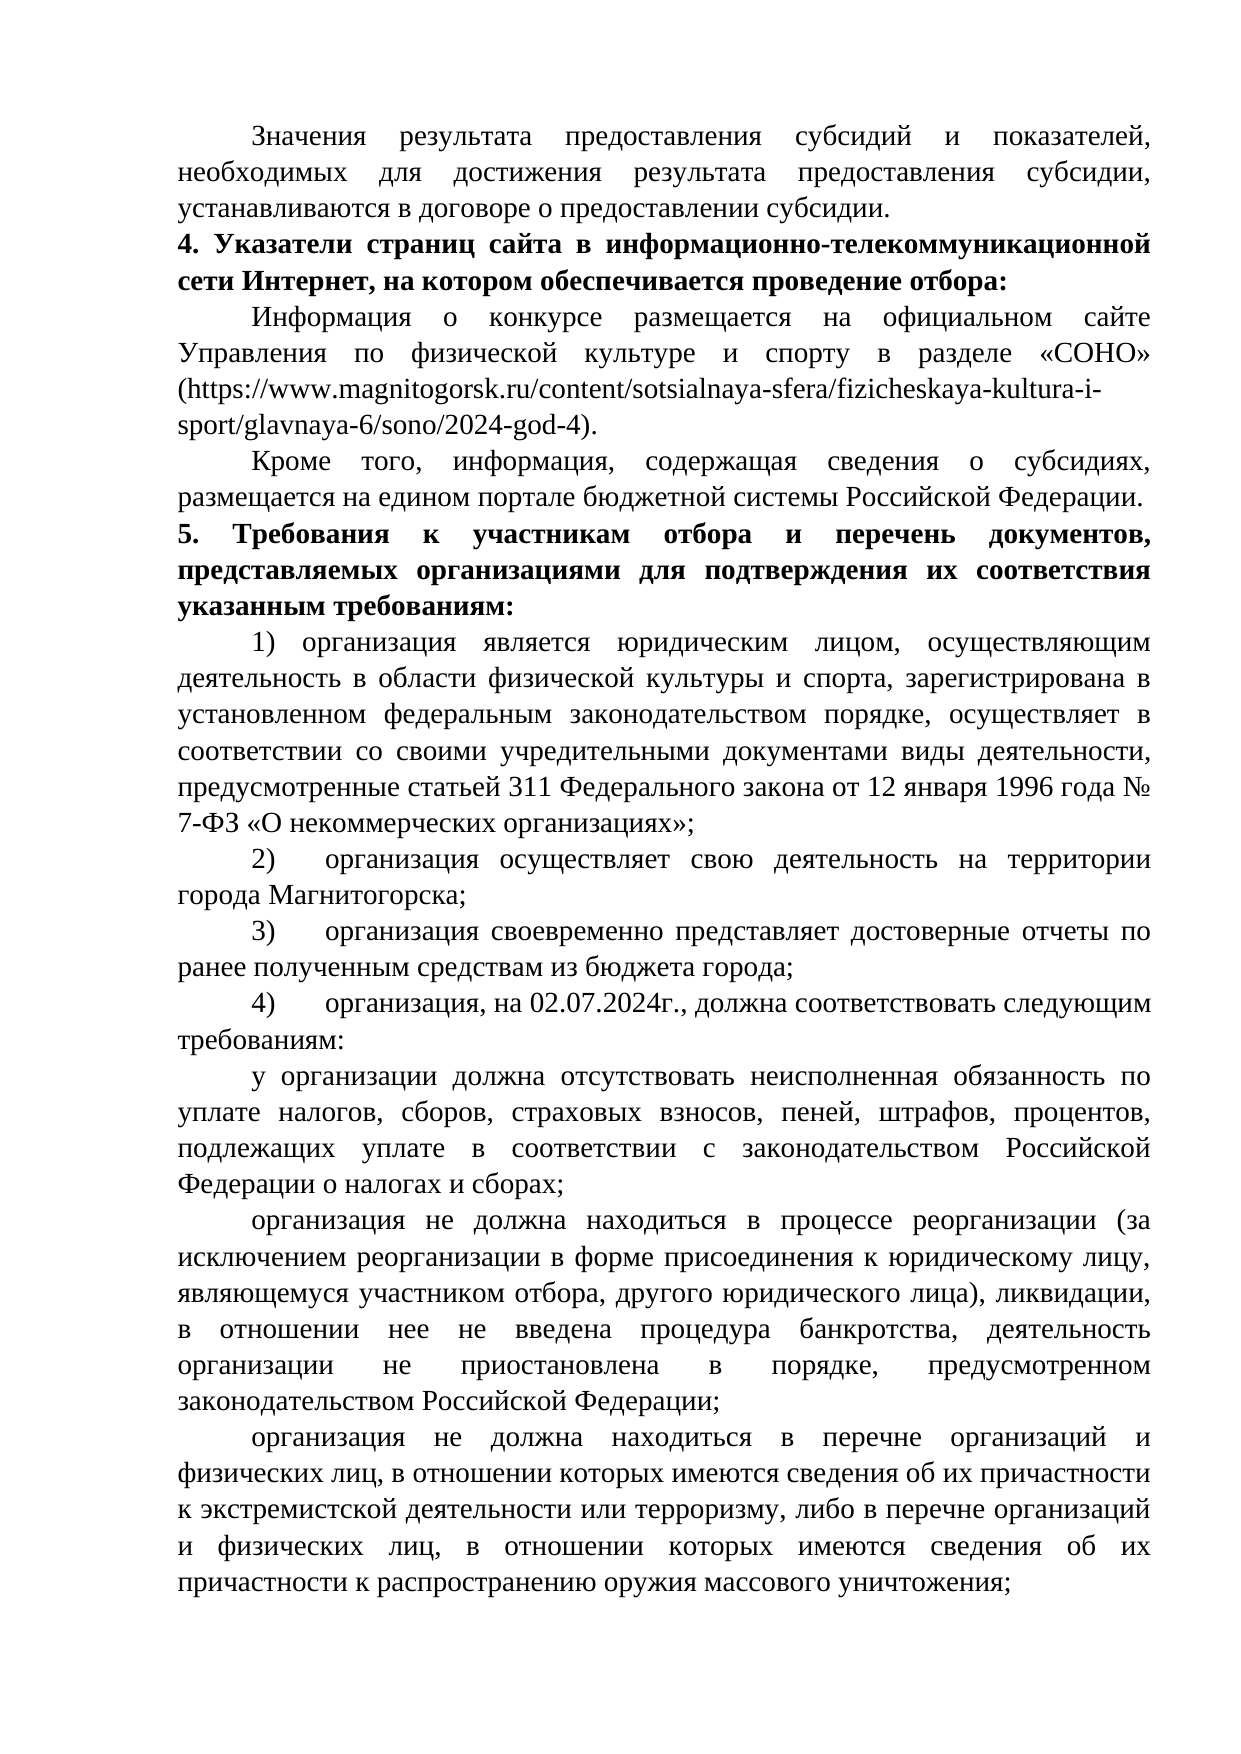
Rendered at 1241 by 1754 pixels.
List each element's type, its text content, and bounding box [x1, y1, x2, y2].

text организация не должна находиться в процессе реорганизации (за исключением реорганизации в форме присоединения к юридическому лицу, являющемуся участником отбора, другого юридического лица), ликвидации, в отношении нее не введена процедура банкротства, деятельность организации не приостановлена в порядке, предусмотренном законодательством Российской Федерации; [177, 1202, 1152, 1417]
text 5. Требования к участникам отбора и перечень документов, представляемых организациями для подтверждения их соответствия указанным требованиям: [177, 516, 1152, 622]
text Значения результата предоставления субсидий и показателей, необходимых для достижения результата предоставления субсидии, устанавливаются в договоре о предоставлении субсидии. [177, 118, 1152, 224]
text 4. Указатели страниц сайта в информационно-телекоммуникационной сети Интернет, на котором обеспечивается проведение отбора: [177, 227, 1152, 296]
text Информация о конкурсе размещается на официальном сайте Управления по физической культуре и спорту в разделе «СОНО» (https://www.magnitogorsk.ru/content/sotsialnaya-sfera/fizicheskaya-kultura-i-sport/glavnaya-6/sono/2024-god-4). [177, 299, 1152, 441]
text 1) организация является юридическим лицом, осуществляющим деятельность в области физической культуры и спорта, зарегистрирована в установленном федеральным законодательством порядке, осуществляет в соответствии со своими учредительными документами виды деятельности, предусмотренные статьей 311 Федерального закона от 12 января 1996 года № 7-ФЗ «О некоммерческих организациях»; [177, 624, 1152, 838]
text 2) организация осуществляет свою деятельность на территории города Магнитогорска; [177, 841, 1152, 911]
text Кроме того, информация, содержащая сведения о субсидиях, размещается на едином портале бюджетной системы Российской Федерации. [177, 443, 1152, 513]
text 4) организация, на 02.07.2024г., должна соответствовать следующим требованиям: [177, 986, 1152, 1055]
text организация не должна находиться в перечне организаций и физических лиц, в отношении которых имеются сведения об их причастности к экстремистской деятельности или терроризму, либо в перечне организаций и физических лиц, в отношении которых имеются сведения об их причастности к распространению оружия массового уничтожения; [177, 1419, 1152, 1597]
text у организации должна отсутствовать неисполненная обязанность по уплате налогов, сборов, страховых взносов, пеней, штрафов, процентов, подлежащих уплате в соответствии с законодательством Российской Федерации о налогах и сборах; [177, 1058, 1152, 1200]
text 3) организация своевременно представляет достоверные отчеты по ранее полученным средствам из бюджета города; [177, 913, 1152, 983]
